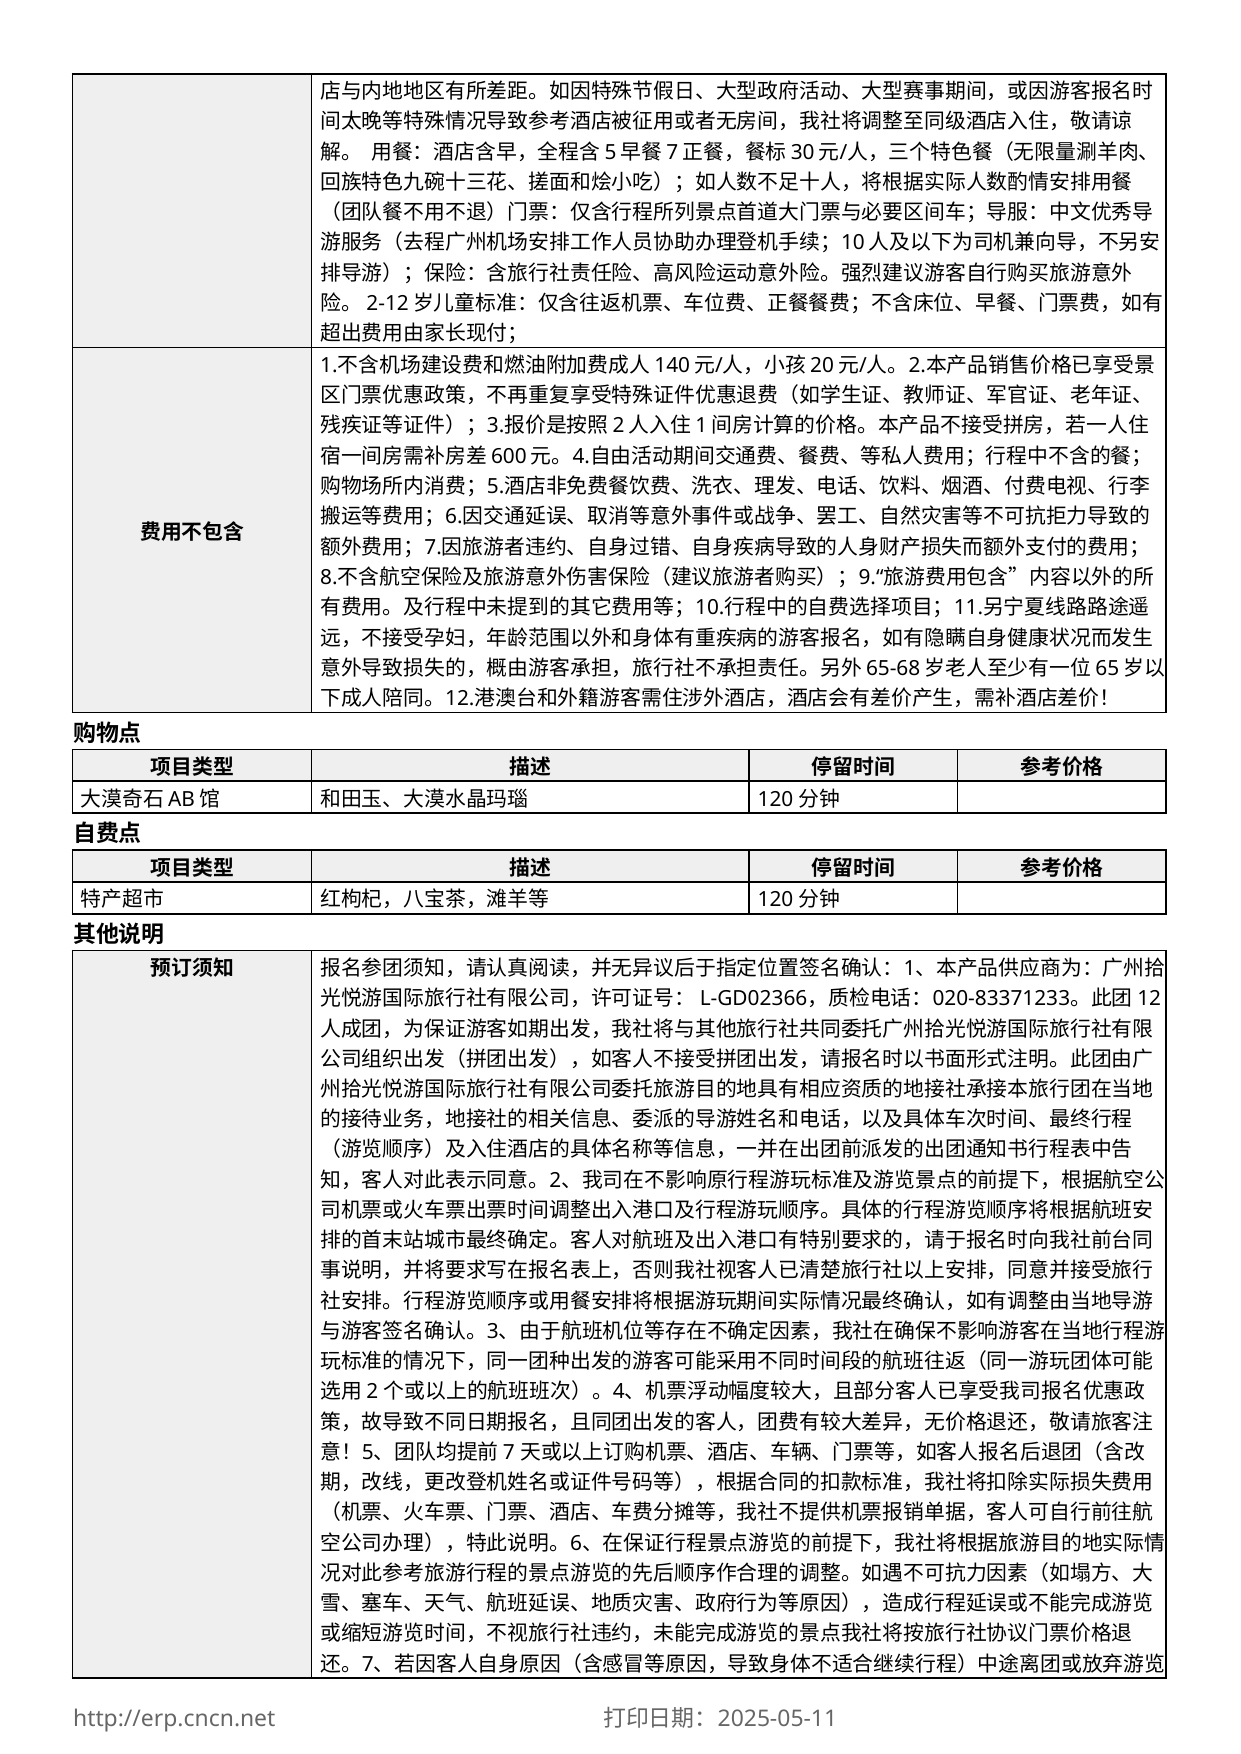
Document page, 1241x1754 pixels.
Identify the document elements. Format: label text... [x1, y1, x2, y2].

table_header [312, 951, 1165, 1677]
text 其他说明 [73, 915, 1167, 949]
table_cell 120 分钟 [750, 883, 957, 913]
table_header 停留时间 [750, 750, 957, 780]
table_cell 大漠奇石AB馆 [73, 782, 311, 812]
table_cell 1.不含机场建设费和燃油附加费成人140元/人，小孩20元/人。 [312, 348, 1165, 712]
table_header 参考价格 [958, 851, 1165, 881]
text 自费点 [73, 815, 1167, 848]
table_cell 红枸杞，八宝茶，滩羊等 [312, 883, 748, 913]
table_header 停留时间 [750, 851, 957, 881]
table_cell [958, 883, 1165, 913]
table_cell [958, 782, 1165, 812]
table_cell 和田玉、大漠水晶玛瑙 [312, 782, 748, 812]
table_header 项目类型 [73, 750, 311, 780]
table_cell 特产超市 [73, 883, 311, 913]
table_header 参考价格 [958, 750, 1165, 780]
table_header 预订须知 [73, 951, 311, 1677]
text 购物点 [73, 714, 1167, 748]
table_cell 120 分钟 [750, 782, 957, 812]
table_header 机票：广州-银川往返机票经济舱机票； [312, 75, 1165, 347]
table_cell 费用不包含 [73, 348, 311, 712]
table_header 费用包含 [73, 75, 311, 347]
table_header 描述 [312, 750, 748, 780]
table_header 描述 [312, 851, 748, 881]
table_header 项目类型 [73, 851, 311, 881]
